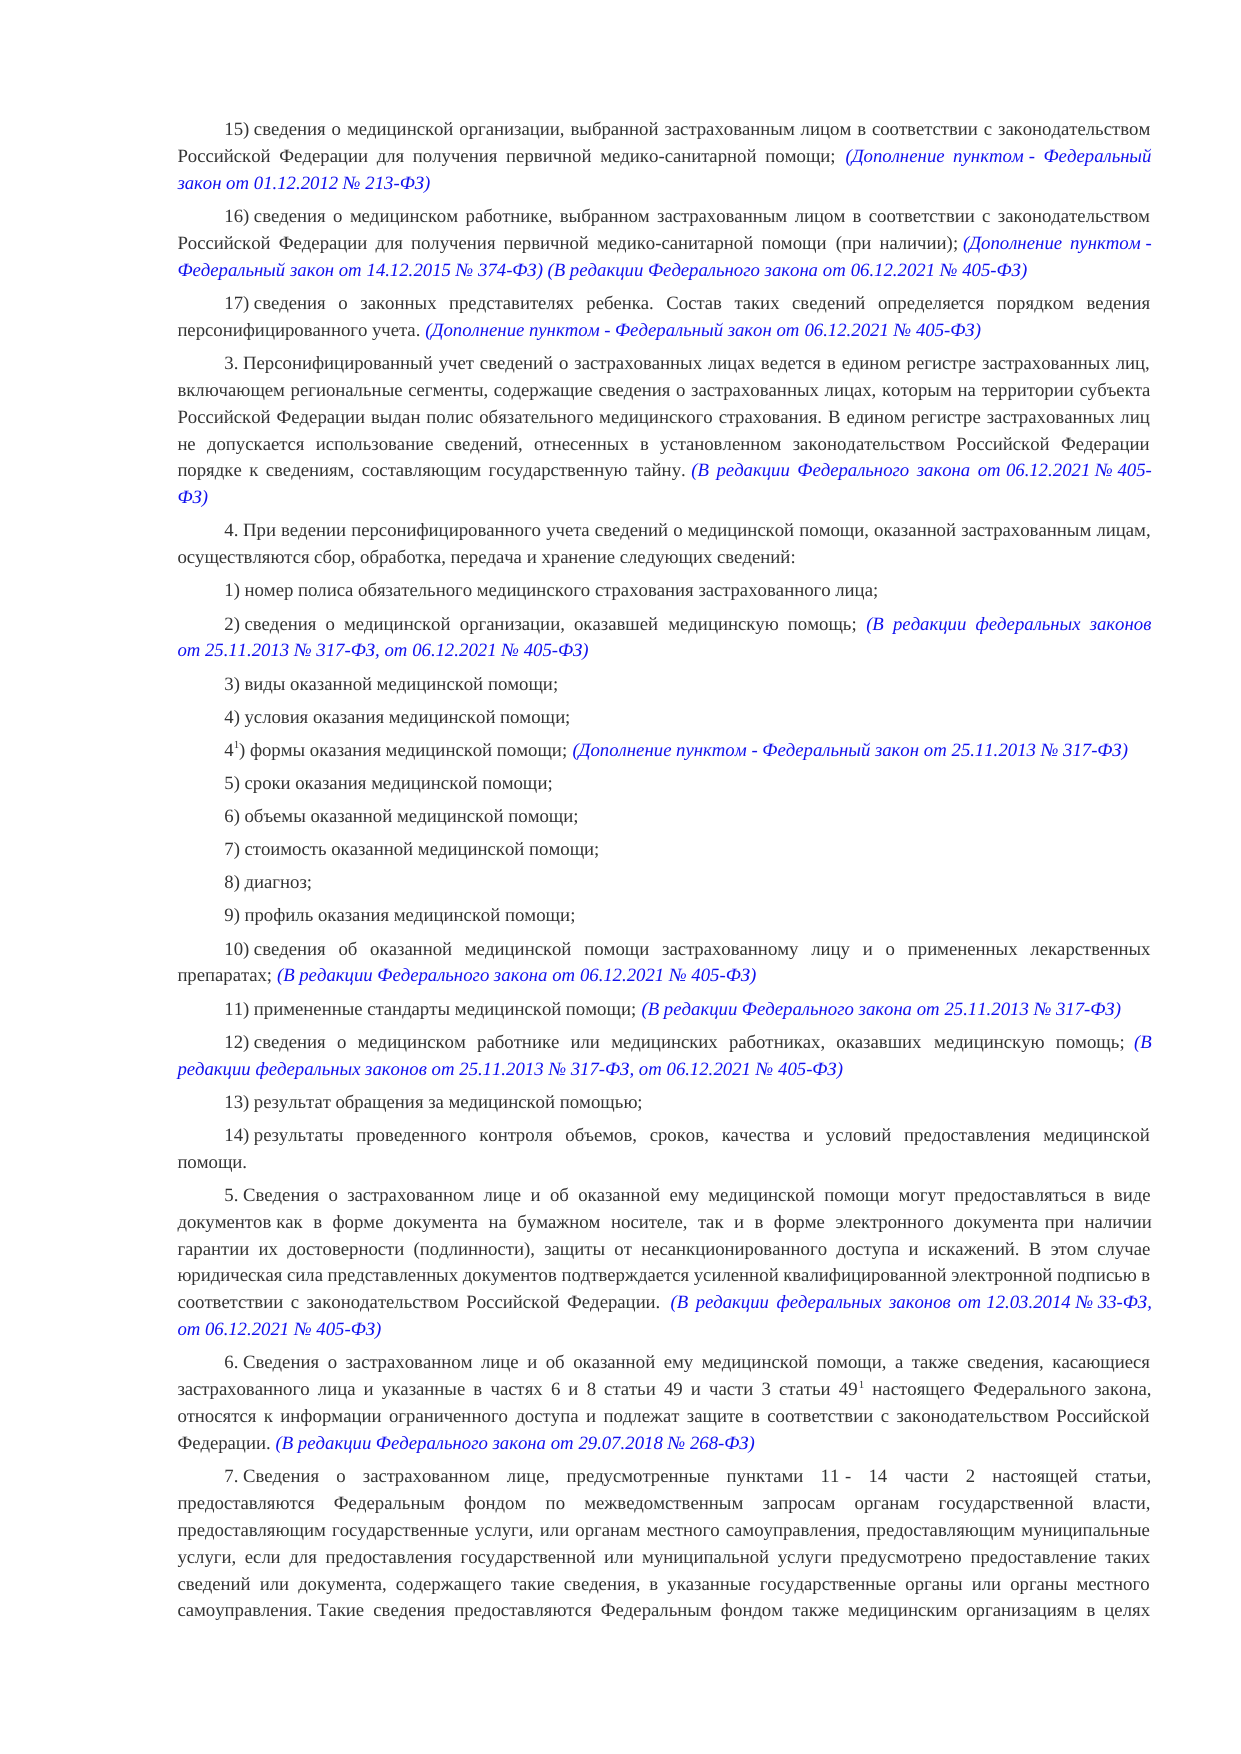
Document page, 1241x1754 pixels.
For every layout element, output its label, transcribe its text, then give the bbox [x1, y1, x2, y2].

text 2) сведения о медицинской организации, оказавшей медицинскую помощь; (В редакции федеральных законов от 25.11.2013 № 317-ФЗ, от 06.12.2021 № 405-ФЗ) [177, 612, 1152, 661]
text 10) сведения об оказанной медицинской помощи застрахованному лицу и о примененных лекарственных препаратах; (В редакции Федерального закона от 06.12.2021 № 405-ФЗ) [177, 937, 1152, 986]
text 14) результаты проведенного контроля объемов, сроков, качества и условий предоставления медицинской помощи. [177, 1124, 1152, 1172]
text 41) формы оказания медицинской помощи; (Дополнение пунктом - Федеральный закон от 25.11.2013 № 317-ФЗ) [177, 739, 1152, 760]
text 3. Персонифицированный учет сведений о застрахованных лицах ведется в едином регистре застрахованных лиц, включающем региональные сегменты, содержащие сведения о застрахованных лицах, которым на территории субъекта Российской Федерации выдан полис обязательного медицинского страхования. В едином регистре застрахованных лиц не допускается использование сведений, отнесенных в установленном законодательством Российской Федерации порядке к сведениям, составляющим государственную тайну. (В редакции Федерального закона от 06.12.2021 № 405-ФЗ) [177, 352, 1152, 508]
text 3) виды оказанной медицинской помощи; [177, 672, 1152, 694]
text 16) сведения о медицинском работнике, выбранном застрахованным лицом в соответствии с законодательством Российской Федерации для получения первичной медико-санитарной помощи (при наличии); (Дополнение пунктом - Федеральный закон от 14.12.2015 № 374-ФЗ) (В редакции Федерального закона от 06.12.2021 № 405-ФЗ) [177, 205, 1152, 280]
text 15) сведения о медицинской организации, выбранной застрахованным лицом в соответствии с законодательством Российской Федерации для получения первичной медико-санитарной помощи; (Дополнение пунктом - Федеральный закон от 01.12.2012 № 213-ФЗ) [177, 118, 1152, 193]
text 11) примененные стандарты медицинской помощи; (В редакции Федерального закона от 25.11.2013 № 317-ФЗ) [177, 997, 1152, 1019]
text 1) номер полиса обязательного медицинского страхования застрахованного лица; [177, 579, 1152, 601]
text 5) сроки оказания медицинской помощи; [177, 772, 1152, 793]
text 4. При ведении персонифицированного учета сведений о медицинской помощи, оказанной застрахованным лицам, осуществляются сбор, обработка, передача и хранение следующих сведений: [177, 519, 1152, 568]
text 8) диагноз; [177, 871, 1152, 893]
text 4) условия оказания медицинской помощи; [177, 706, 1152, 727]
text 12) сведения о медицинском работнике или медицинских работниках, оказавших медицинскую помощь; (В редакции федеральных законов от 25.11.2013 № 317-ФЗ, от 06.12.2021 № 405-ФЗ) [177, 1031, 1152, 1079]
text 13) результат обращения за медицинской помощью; [177, 1091, 1152, 1112]
text 7) стоимость оказанной медицинской помощи; [177, 838, 1152, 860]
text 6) объемы оказанной медицинской помощи; [177, 805, 1152, 827]
text 9) профиль оказания медицинской помощи; [177, 904, 1152, 926]
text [177, 1465, 1152, 1621]
text 17) сведения о законных представителях ребенка. Состав таких сведений определяется порядком ведения персонифицированного учета. (Дополнение пунктом - Федеральный закон от 06.12.2021 № 405-ФЗ) [177, 292, 1152, 340]
text 6. Сведения о застрахованном лице и об оказанной ему медицинской помощи, а также сведения, касающиеся застрахованного лица и указанные в частях 6 и 8 статьи 49 и части 3 статьи 491 настоящего Федерального закона, относятся к информации ограниченного доступа и подлежат защите в соответствии с законодательством Российской Федерации. (В редакции Федерального закона от 29.07.2018 № 268-ФЗ) [177, 1351, 1152, 1453]
text 5. Сведения о застрахованном лице и об оказанной ему медицинской помощи могут предоставляться в виде документов как в форме документа на бумажном носителе, так и в форме электронного документа при наличии гарантии их достоверности (подлинности), защиты от несанкционированного доступа и искажений. В этом случае юридическая сила представленных документов подтверждается усиленной квалифицированной электронной подписью в соответствии с законодательством Российской Федерации. (В редакции федеральных законов от 12.03.2014 № 33-ФЗ, от 06.12.2021 № 405-ФЗ) [177, 1184, 1152, 1340]
